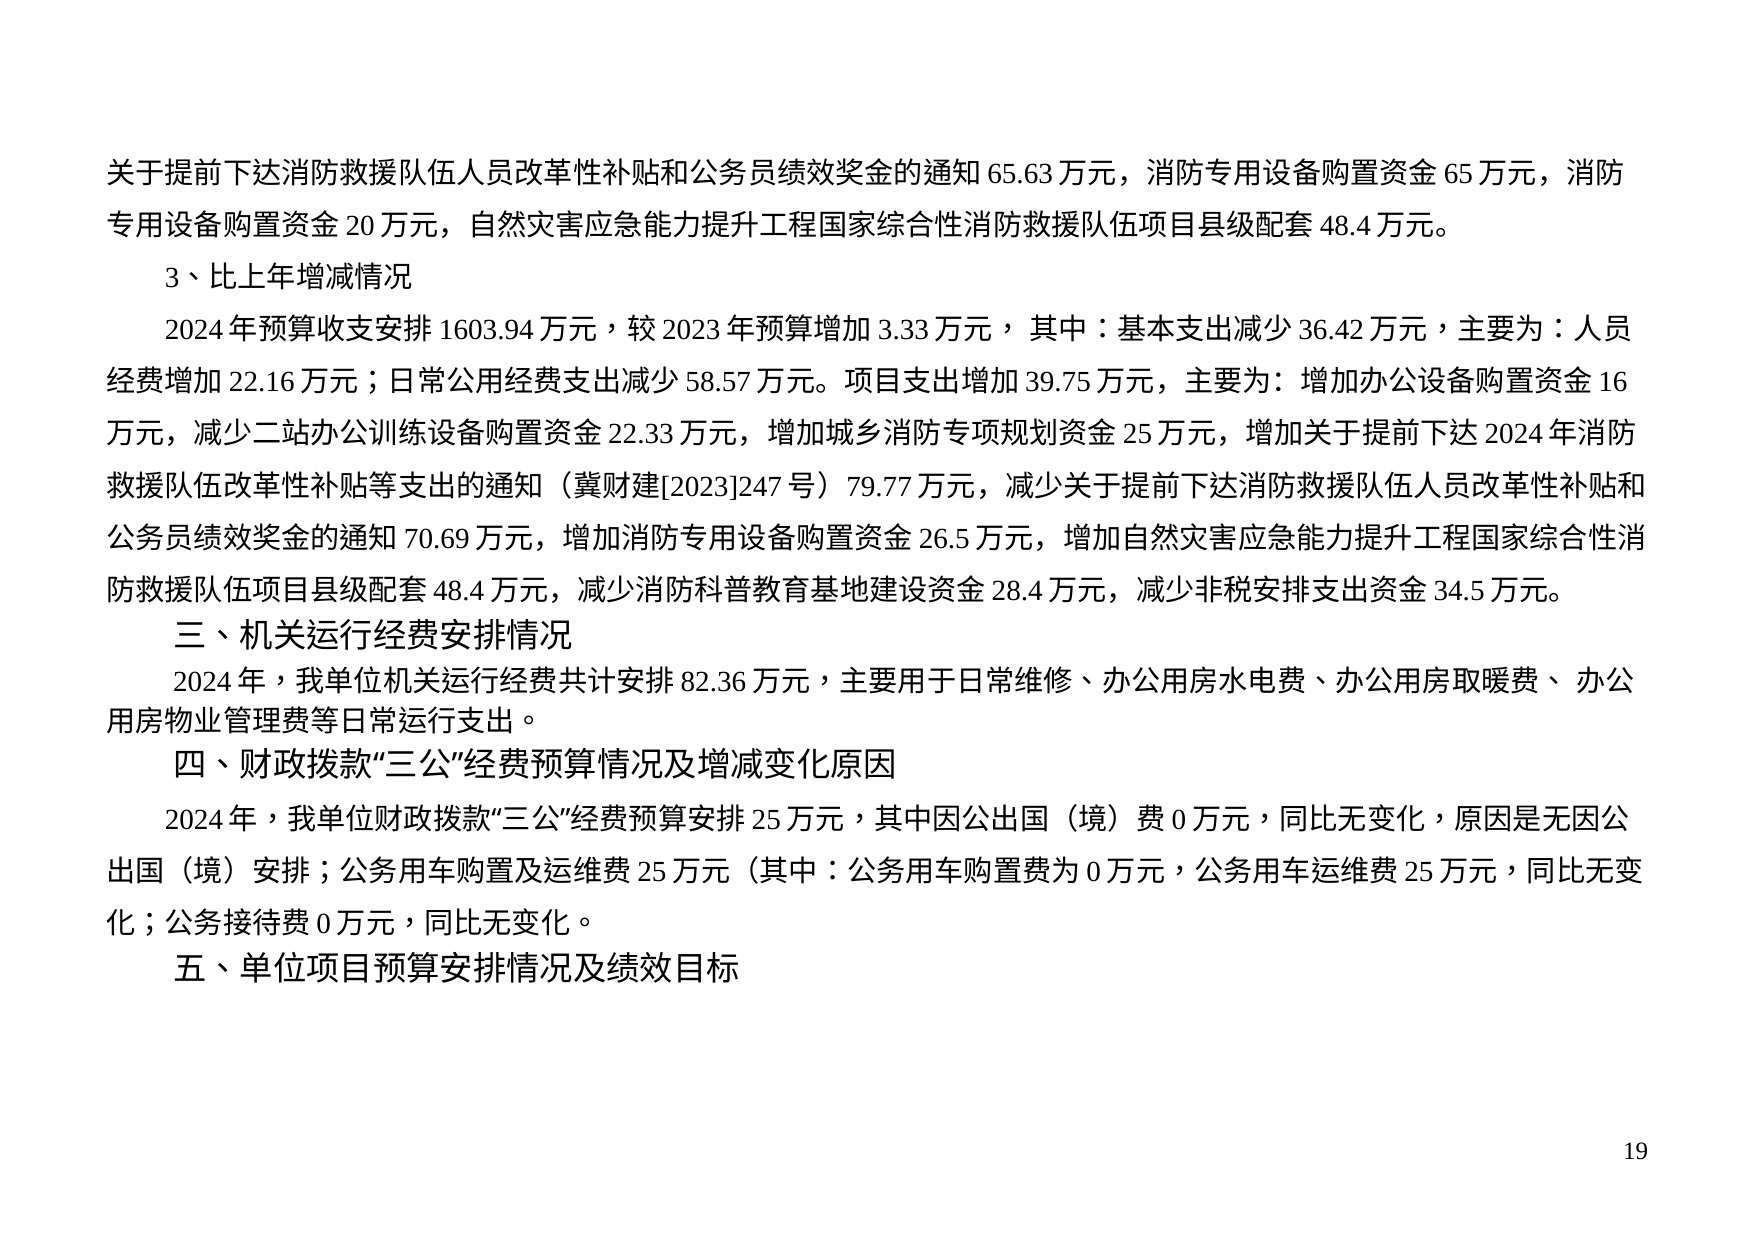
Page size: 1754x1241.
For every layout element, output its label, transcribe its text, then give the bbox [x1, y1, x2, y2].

text 3、比上年增减情况 [106, 246, 1648, 298]
text 五、单位项目预算安排情况及绩效目标 [106, 945, 1648, 990]
text 三、机关运行经费安排情况 [106, 612, 1648, 657]
text 四、财政拨款“三公”经费预算情况及增减变化原因 [106, 741, 1648, 787]
text 2024年预算收支安排1603.94万元，较2023年预算增加3.33万元， 其中：基本支出减少36.42万元，主要为：人员经费增加22.16万元；日常公用经费支出减少58.57万元。项目支出增加39.75万元，主要为：增加办公设备购置资金16万元，减少二站办公训练设备购置资金22.33万元，增加城乡消防专项规划资金25万元，增加关于提前下达2024年消防救援队伍改革性补贴等支出的通知（冀财建[2023]247号）79.77万元，减少关于提前下达消防救援队伍人员改革性补贴和公务员绩效奖金的通知70.69万元，增加消防专用设备购置资金26.5万元，增加自然灾害应急能力提升工程国家综合性消防救援队伍项目县级配套48.4万元，减少消防科普教育基地建设资金28.4万元，减少非税安排支出资金34.5万元。 [106, 298, 1648, 611]
text 2024年，我单位机关运行经费共计安排82.36万元，主要用于日常维修、办公用房水电费、办公用房取暖费、 办公用房物业管理费等日常运行支出。 [106, 658, 1648, 740]
text 2024年，我单位财政拨款“三公”经费预算安排25万元，其中因公出国（境）费0万元，同比无变化，原因是无因公出国（境）安排；公务用车购置及运维费25万元（其中：公务用车购置费为0万元，公务用车运维费25万元，同比无变化；公务接待费0万元，同比无变化。 [106, 788, 1648, 944]
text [106, 142, 1648, 246]
